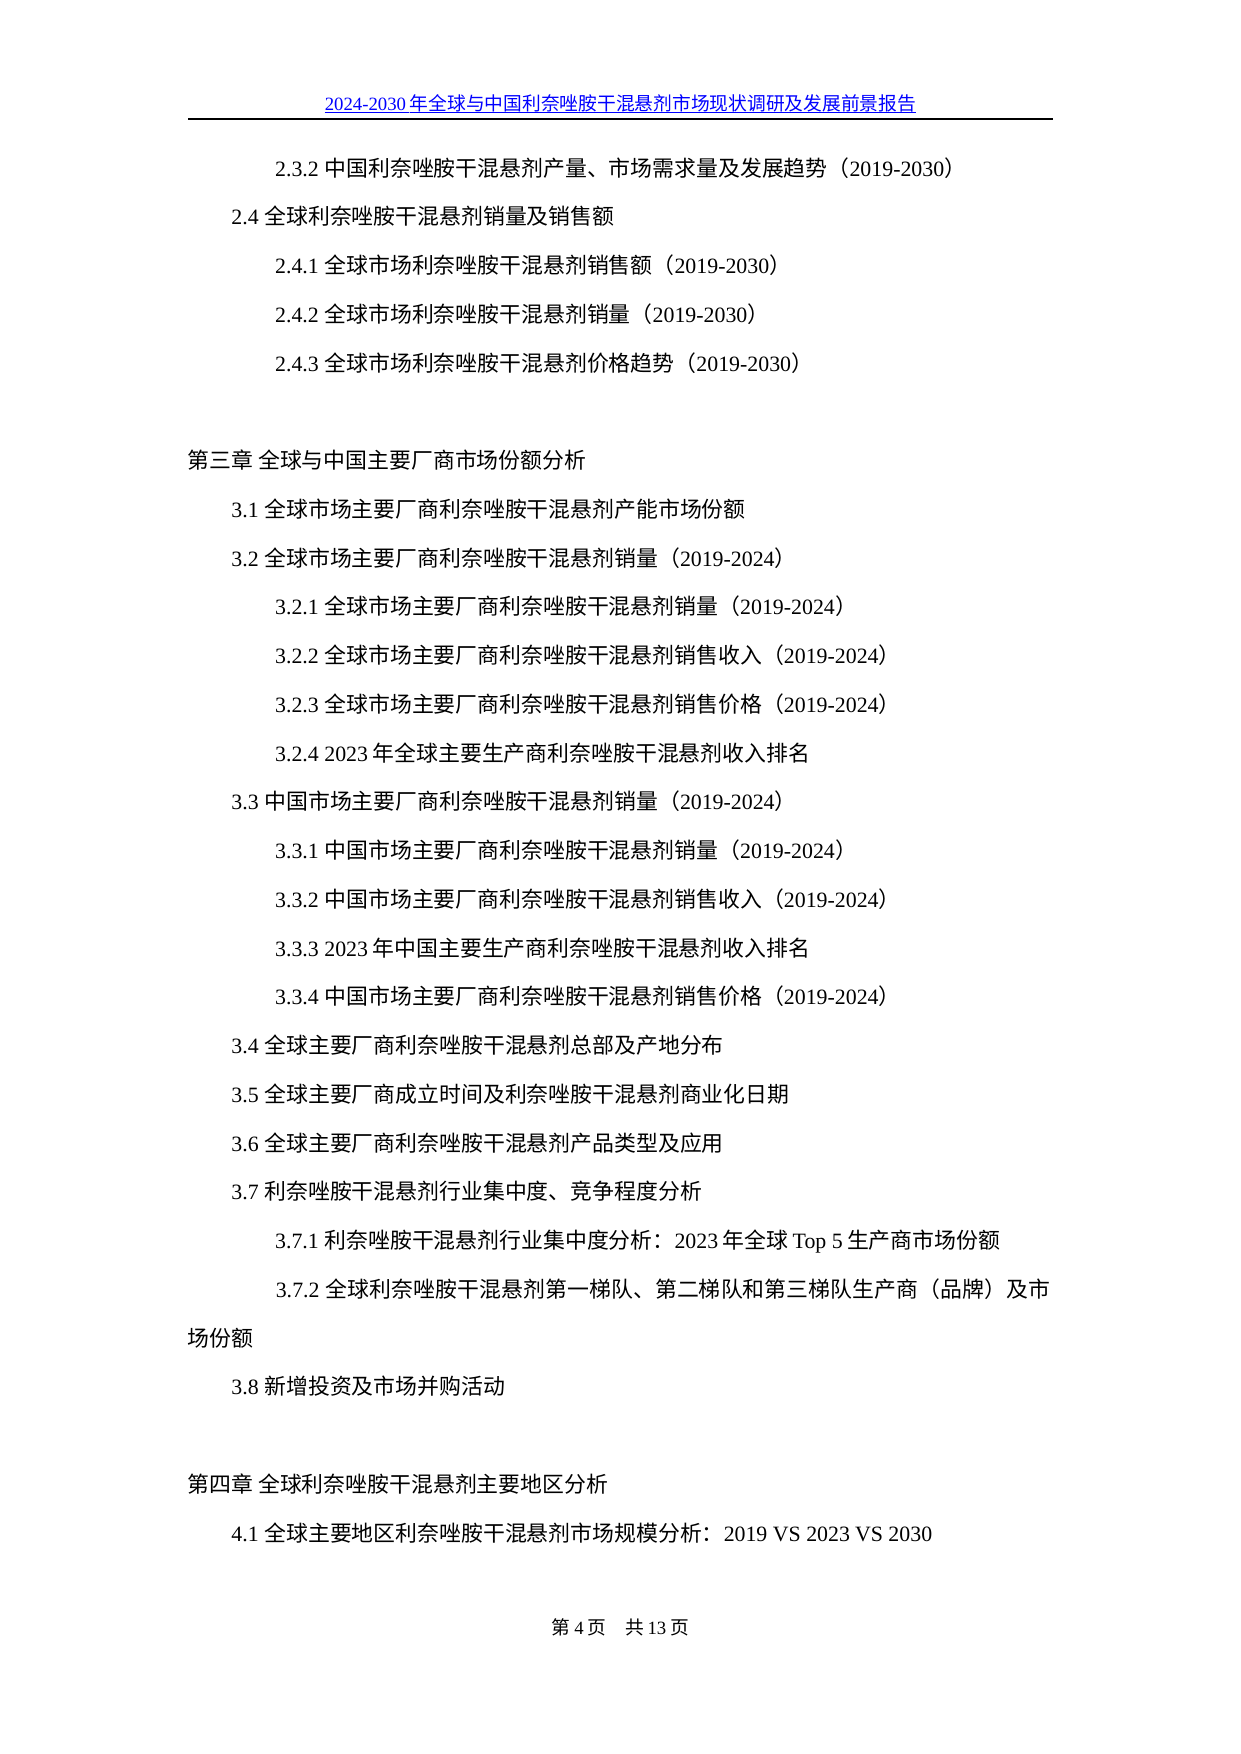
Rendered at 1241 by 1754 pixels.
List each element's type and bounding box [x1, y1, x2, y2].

text [187, 150, 1053, 1548]
